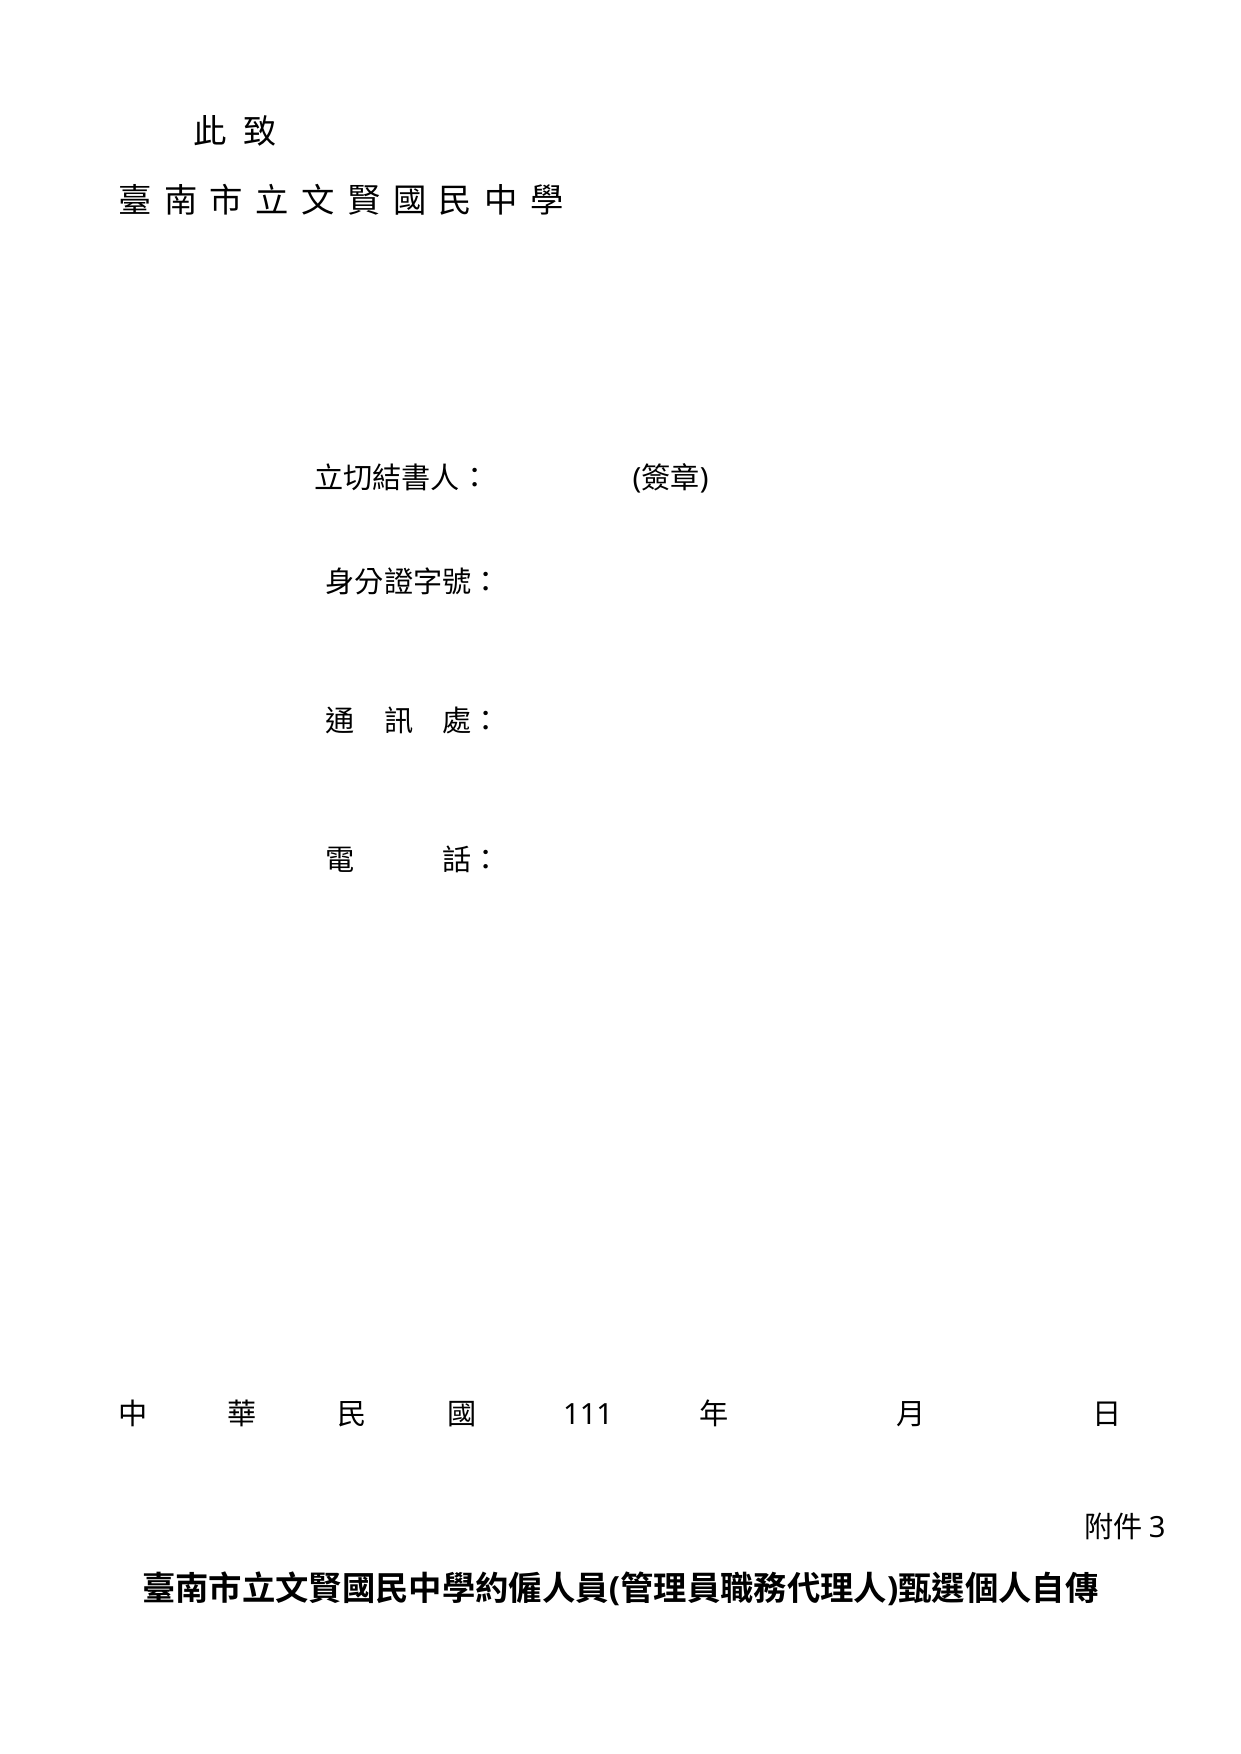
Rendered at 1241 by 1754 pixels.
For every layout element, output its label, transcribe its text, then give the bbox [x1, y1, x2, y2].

text 臺南市立文賢國民中學約僱人員(管理員職務代理人)甄選個人自傳 [118, 1551, 1122, 1620]
text 中華民國111年 月 日 [118, 1377, 1122, 1447]
text 此致 [193, 94, 1122, 163]
text 電 話： [118, 822, 1122, 892]
text 身分證字號： [118, 545, 1122, 614]
text 臺南市立文賢國民中學 [118, 163, 1122, 233]
text 通 訊 處： [118, 684, 1122, 753]
text 立切結書人： (簽章) [118, 441, 1122, 510]
